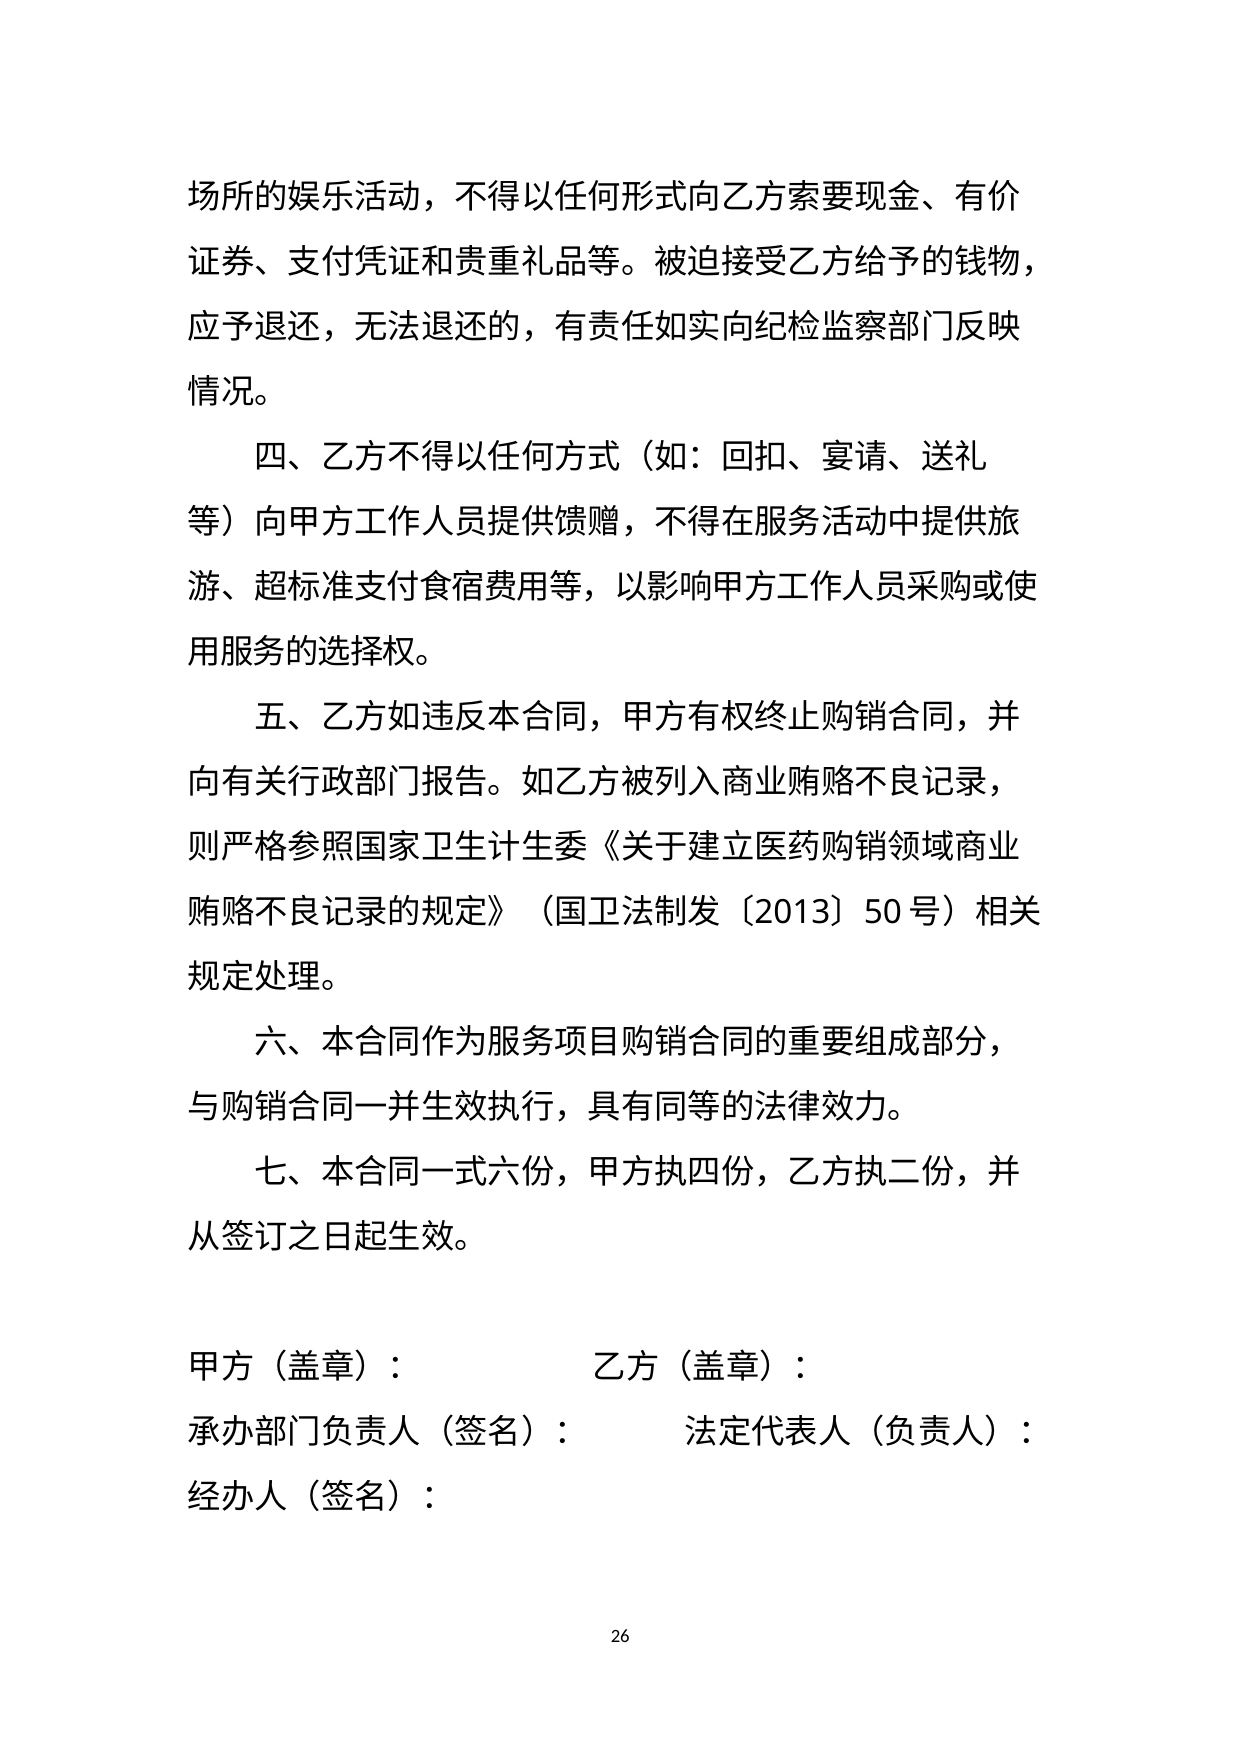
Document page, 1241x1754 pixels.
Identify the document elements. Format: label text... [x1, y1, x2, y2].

text 承办部门负责人（签名）： 法定代表人（负责人）： [187, 1397, 1053, 1462]
text 四、乙方不得以任何方式（如：回扣、宴请、送礼等）向甲方工作人员提供馈赠，不得在服务活动中提供旅游、超标准支付食宿费用等，以影响甲方工作人员采购或使用服务的选择权。 [187, 422, 1053, 682]
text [187, 162, 1053, 422]
text 甲方（盖章）： 乙方（盖章）： [187, 1332, 1053, 1397]
text 五、乙方如违反本合同，甲方有权终止购销合同，并向有关行政部门报告。如乙方被列入商业贿赂不良记录，则严格参照国家卫生计生委《关于建立医药购销领域商业贿赂不良记录的规定》（国卫法制发〔2013〕50号）相关规定处理。 [187, 682, 1053, 1007]
text 七、本合同一式六份，甲方执四份，乙方执二份，并从签订之日起生效。 [187, 1137, 1053, 1267]
text 经办人（签名）： [187, 1462, 1053, 1527]
text 六、本合同作为服务项目购销合同的重要组成部分，与购销合同一并生效执行，具有同等的法律效力。 [187, 1007, 1053, 1137]
